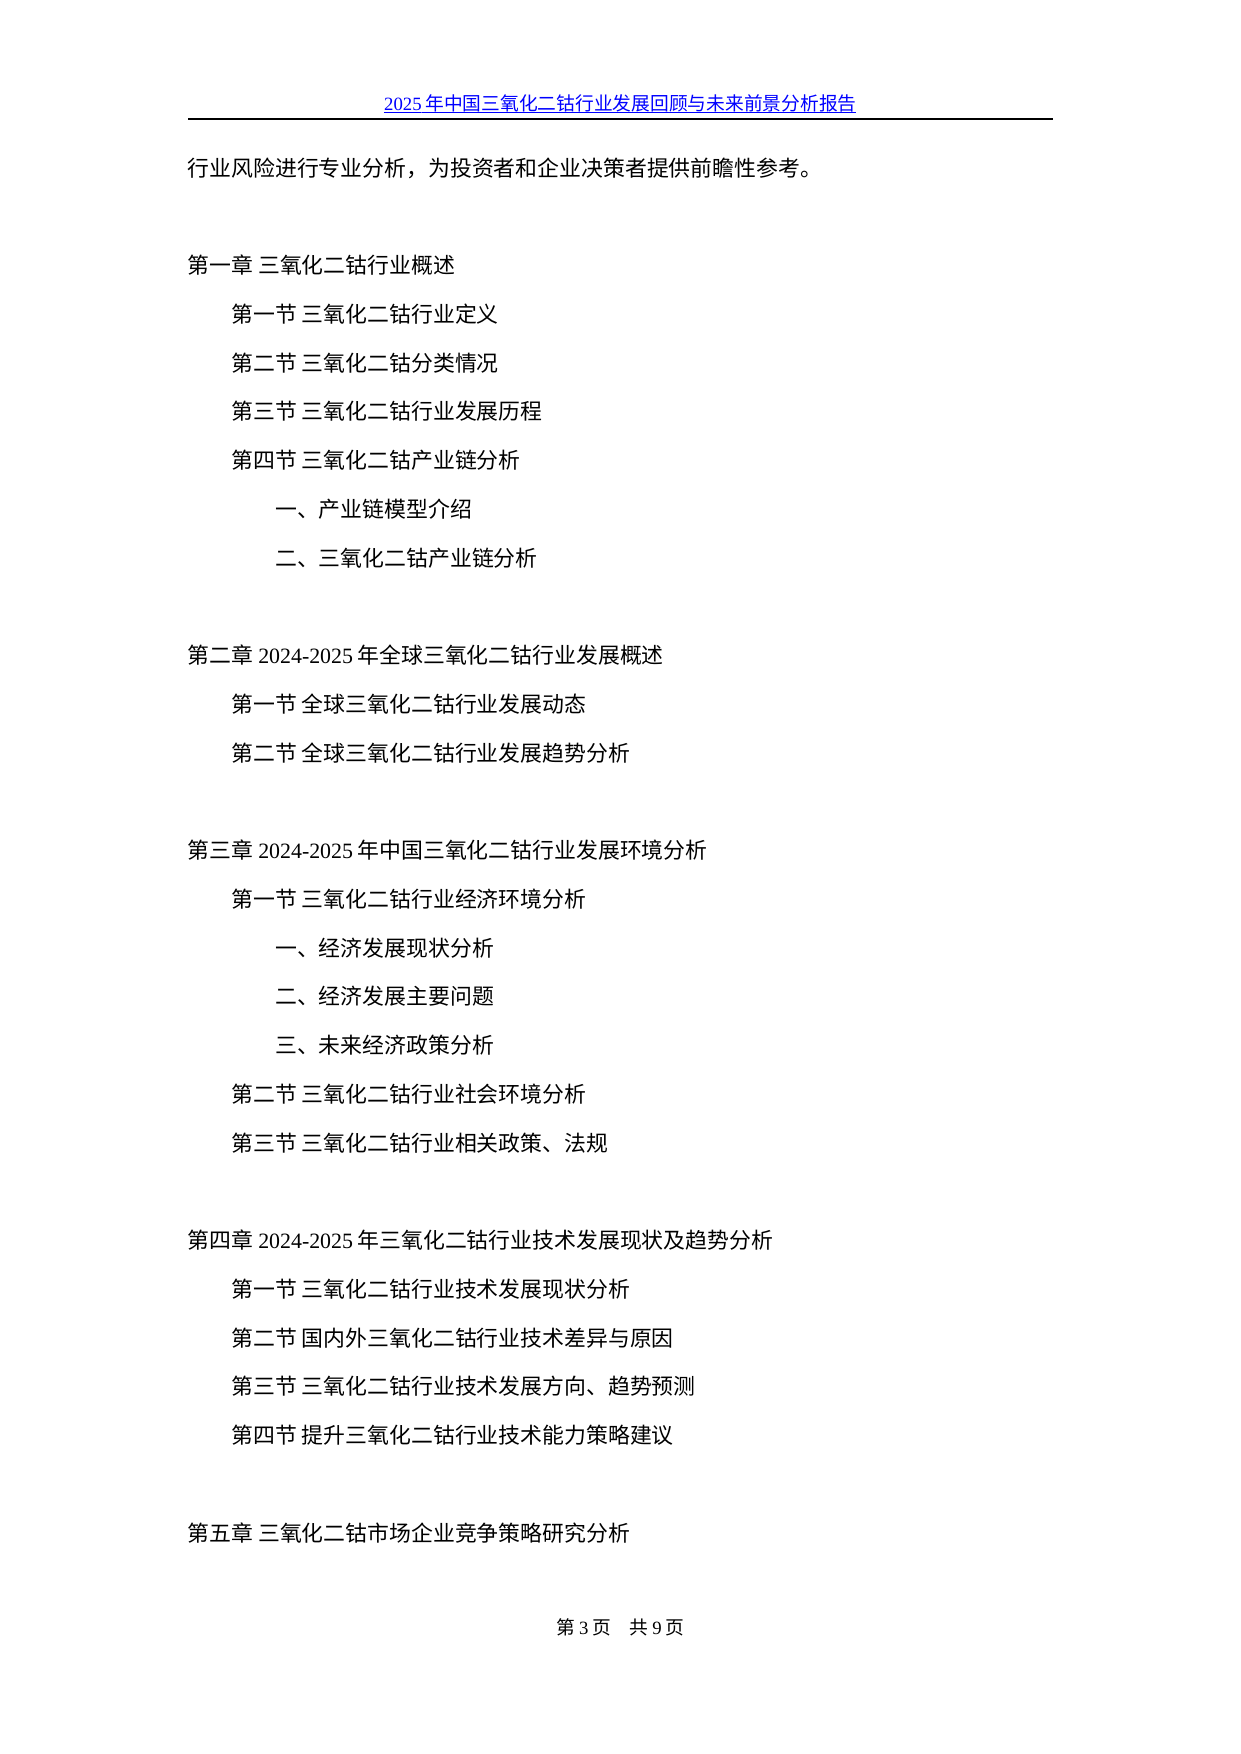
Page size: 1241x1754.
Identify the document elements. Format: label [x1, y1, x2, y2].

text [187, 150, 1053, 1548]
